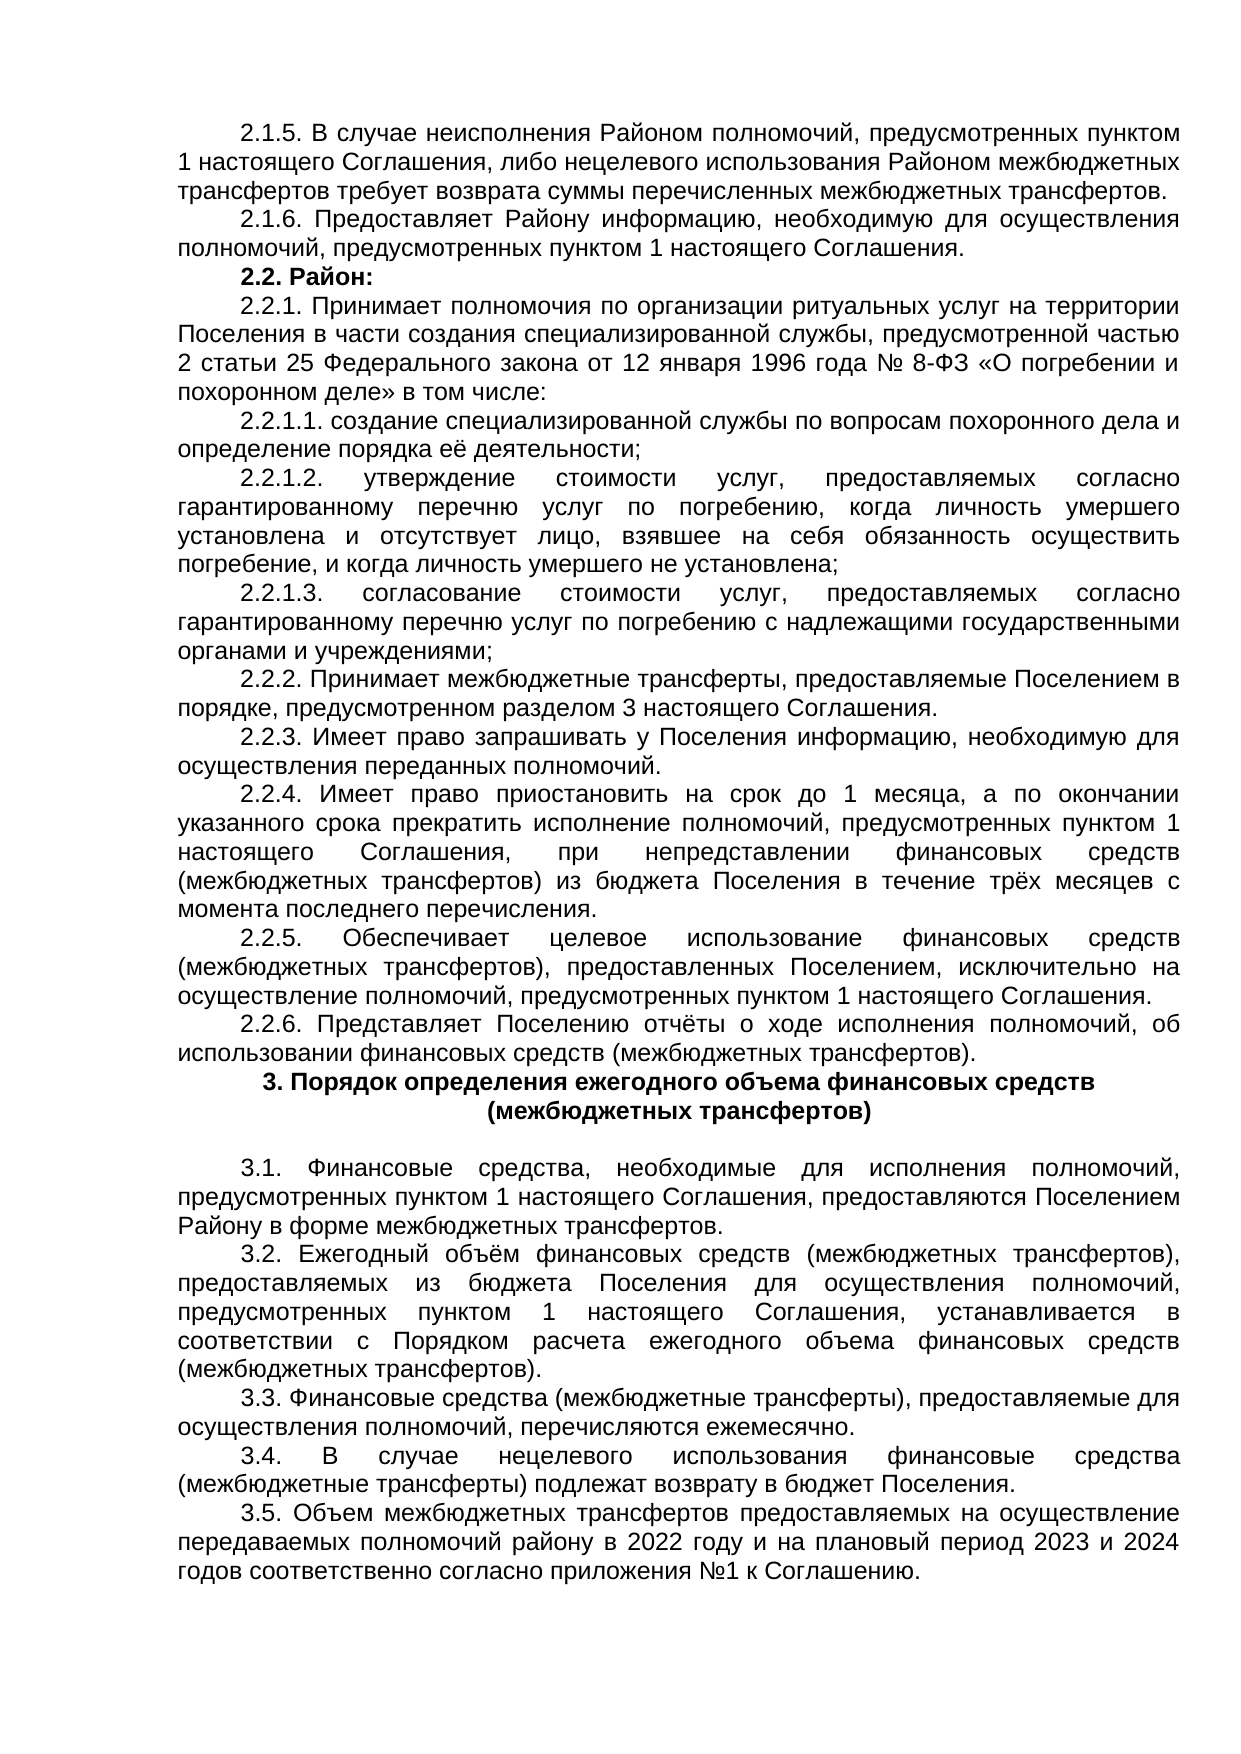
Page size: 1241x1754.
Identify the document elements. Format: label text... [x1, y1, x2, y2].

text 2.2.4. Имеет право приостановить на срок до 1 месяца, а по окончании указанного срока прекратить исполнение полномочий, предусмотренных пунктом 1 настоящего Соглашения, при непредставлении финансовых средств (межбюджетных трансфертов) из бюджета Поселения в течение трёх месяцев с момента последнего перечисления. [177, 779, 1181, 923]
text 2.1.5. В случае неисполнения Районом полномочий, предусмотренных пунктом 1 настоящего Соглашения, либо нецелевого использования Районом межбюджетных трансфертов требует возврата суммы перечисленных межбюджетных трансфертов. [177, 118, 1181, 204]
text 2.2.2. Принимает межбюджетные трансферты, предоставляемые Поселением в порядке, предусмотренном разделом 3 настоящего Соглашения. [177, 664, 1181, 722]
text 2.2. Район: [177, 262, 1181, 291]
text 2.2.1.3. согласование стоимости услуг, предоставляемых согласно гарантированному перечню услуг по погребению с надлежащими государственными органами и учреждениями; [177, 578, 1181, 664]
text 2.2.6. Представляет Поселению отчёты о ходе исполнения полномочий, об использовании финансовых средств (межбюджетных трансфертов). [177, 1009, 1181, 1067]
text 2.2.1.2. утверждение стоимости услуг, предоставляемых согласно гарантированному перечню услуг по погребению, когда личность умершего установлена и отсутствует лицо, взявшее на себя обязанность осуществить погребение, и когда личность умершего не установлена; [177, 463, 1181, 578]
text 2.1.6. Предоставляет Району информацию, необходимую для осуществления полномочий, предусмотренных пунктом 1 настоящего Соглашения. [177, 204, 1181, 262]
text 2.2.5. Обеспечивает целевое использование финансовых средств (межбюджетных трансфертов), предоставленных Поселением, исключительно на осуществление полномочий, предусмотренных пунктом 1 настоящего Соглашения. [177, 923, 1181, 1009]
text 3.2. Ежегодный объём финансовых средств (межбюджетных трансфертов), предоставляемых из бюджета Поселения для осуществления полномочий, предусмотренных пунктом 1 настоящего Соглашения, устанавливается в соответствии с Порядком расчета ежегодного объема финансовых средств (межбюджетных трансфертов). [177, 1239, 1181, 1383]
text 2.2.1.1. создание специализированной службы по вопросам похоронного дела и определение порядка её деятельности; [177, 406, 1181, 463]
text 2.2.3. Имеет право запрашивать у Поселения информацию, необходимую для осуществления переданных полномочий. [177, 722, 1181, 779]
text 3.5. Объем межбюджетных трансфертов предоставляемых на осуществление передаваемых полномочий району в 2022 году и на плановый период 2023 и 2024 годов соответственно согласно приложения №1 к Соглашению. [177, 1498, 1181, 1584]
text 3.1. Финансовые средства, необходимые для исполнения полномочий, предусмотренных пунктом 1 настоящего Соглашения, предоставляются Поселением Району в форме межбюджетных трансфертов. [177, 1153, 1181, 1239]
text 3.4. В случае нецелевого использования финансовые средства (межбюджетные трансферты) подлежат возврату в бюджет Поселения. [177, 1441, 1181, 1498]
text 3.3. Финансовые средства (межбюджетные трансферты), предоставляемые для осуществления полномочий, перечисляются ежемесячно. [177, 1383, 1181, 1441]
subtitle 3. Порядок определения ежегодного объема финансовых средств (межбюджетных трансфертов) [177, 1067, 1181, 1124]
text 2.2.1. Принимает полномочия по организации ритуальных услуг на территории Поселения в части создания специализированной службы, предусмотренной частью 2 статьи 25 Федерального закона от 12 января 1996 года № 8-ФЗ «О погребении и похоронном деле» в том числе: [177, 291, 1181, 406]
